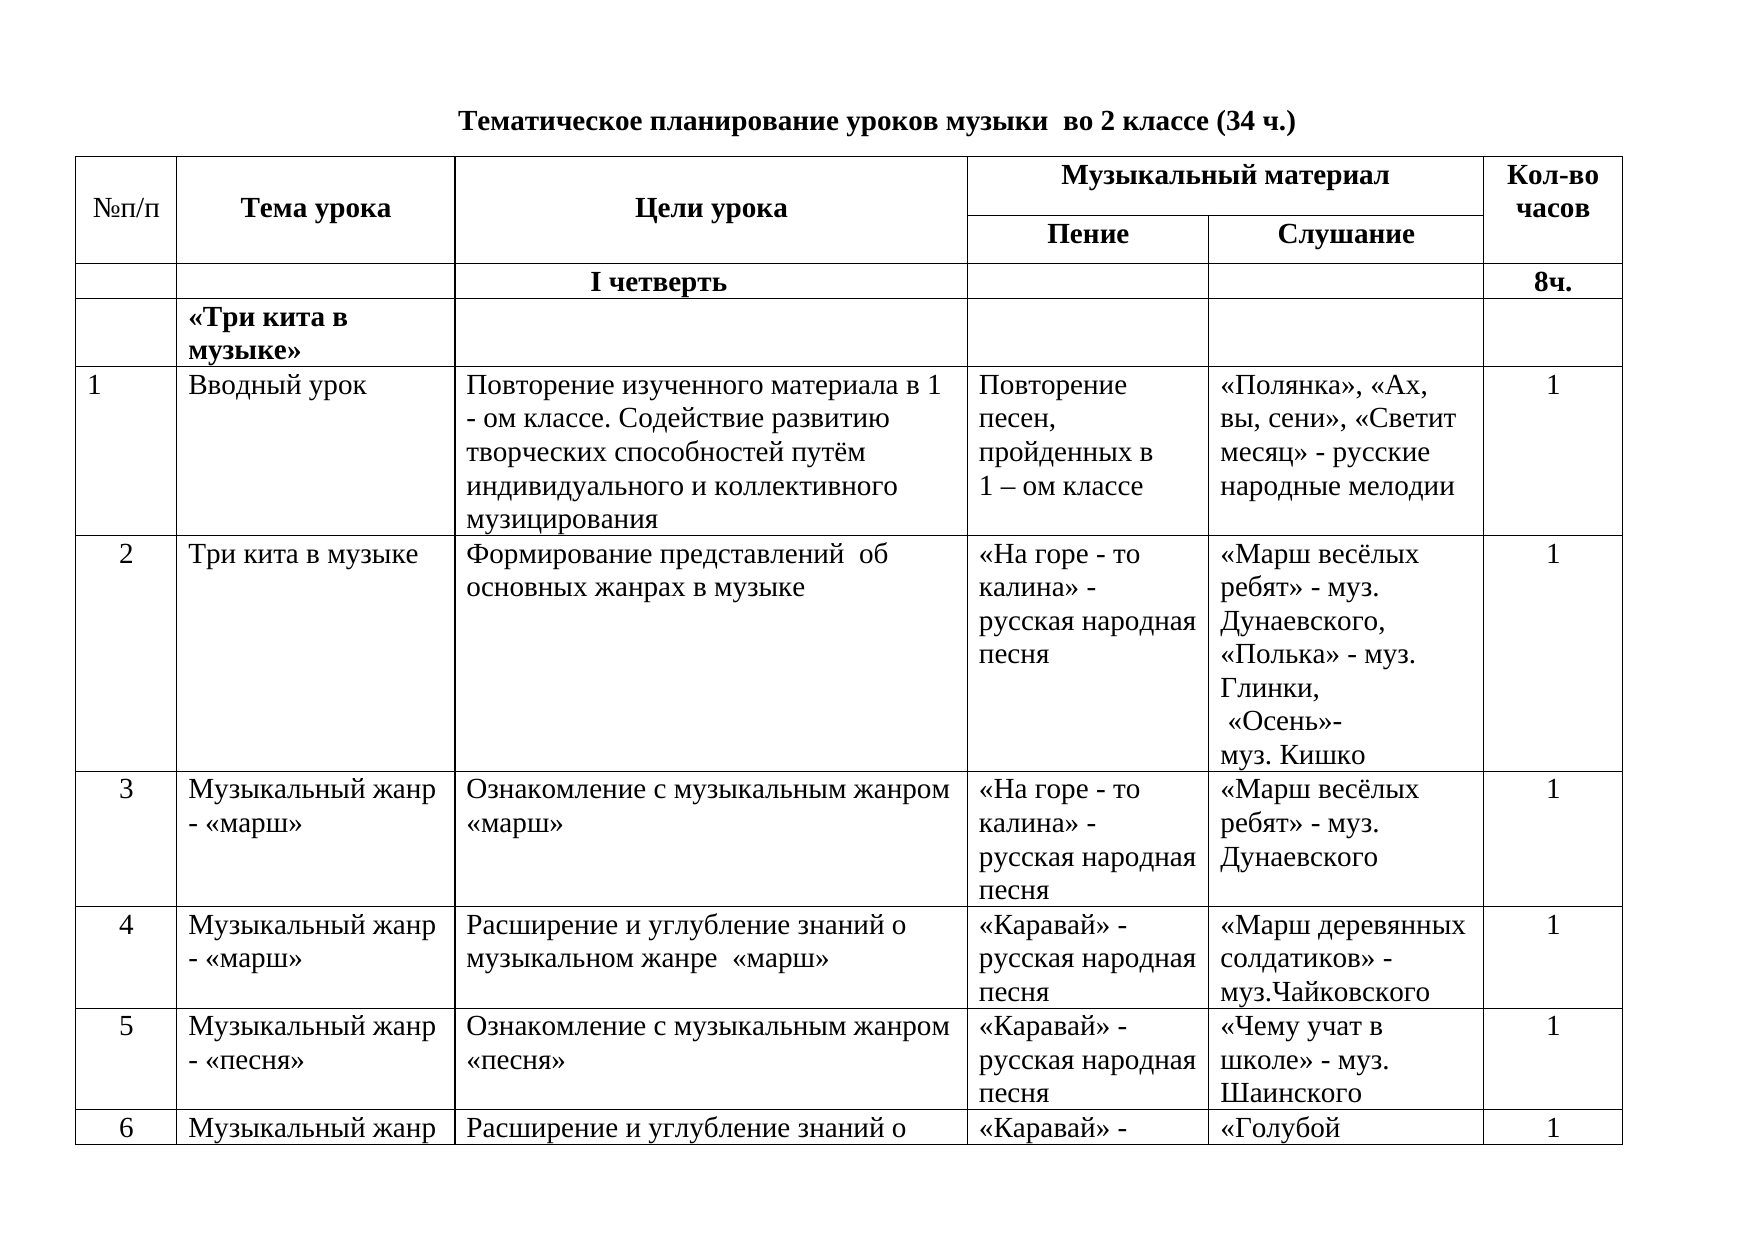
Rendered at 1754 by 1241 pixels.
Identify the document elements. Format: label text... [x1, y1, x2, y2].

table_cell [1209, 264, 1483, 298]
table_cell «На горе - то калина» - русская народная песня [968, 772, 1208, 906]
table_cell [1209, 1110, 1483, 1144]
table_cell Формирование представлений об основных жанрах в музыке [456, 536, 967, 771]
table_cell 1 [1484, 1009, 1622, 1109]
table_cell 3 [76, 772, 176, 906]
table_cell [968, 1110, 1208, 1144]
table_cell Расширение и углубление знаний о музыкальном жанре «марш» [456, 907, 967, 1007]
table_cell «Марш весёлых ребят» - муз. Дунаевского, «Полька» - муз. Глинки, «Осень»- муз. Кишко [1209, 536, 1483, 771]
text Тематическое планирование уроков музыки во 2 классе (34 ч.) [75, 103, 1679, 137]
table_cell 1 [1484, 772, 1622, 906]
table_cell Ознакомление с музыкальным жанром «песня» [456, 1009, 967, 1109]
table_cell «Марш деревянных солдатиков» - муз.Чайковского [1209, 907, 1483, 1007]
table_cell 4 [76, 907, 176, 1007]
table_cell Вводный урок [177, 367, 454, 535]
table_cell 1 [1484, 367, 1622, 535]
table_cell «Полянка», «Ах, вы, сени», «Светит месяц» - русские народные мелодии [1209, 367, 1483, 535]
table_cell 1 [76, 367, 176, 535]
table_cell [456, 299, 967, 366]
table_cell «Чему учат в школе» - муз. Шаинского [1209, 1009, 1483, 1109]
table_header Тема урока [177, 157, 454, 263]
table_cell Ознакомление с музыкальным жанром «марш» [456, 772, 967, 906]
table_cell [76, 299, 176, 366]
table_cell 8ч. [1484, 264, 1622, 298]
table_cell [1484, 299, 1622, 366]
table_cell 5 [76, 1009, 176, 1109]
table_header №п/п [76, 157, 176, 263]
table_cell I четверть [456, 264, 967, 298]
table_cell Повторение песен, пройденных в 1 – ом классе [968, 367, 1208, 535]
table_cell Слушание [1209, 216, 1483, 263]
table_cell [177, 1110, 454, 1144]
table_cell [968, 299, 1208, 366]
table_cell Три кита в музыке [177, 536, 454, 771]
table_cell «Марш весёлых ребят» - муз. Дунаевского [1209, 772, 1483, 906]
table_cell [456, 1110, 967, 1144]
table_cell Музыкальный жанр - «марш» [177, 772, 454, 906]
table_cell 1 [1484, 536, 1622, 771]
table_cell 6 [76, 1110, 176, 1144]
table_cell 2 [76, 536, 176, 771]
table_cell Музыкальный жанр - «песня» [177, 1009, 454, 1109]
table_header Цели урока [456, 157, 967, 263]
table_cell 1 [1484, 1110, 1622, 1144]
table_cell «Каравай» - русская народная песня [968, 1009, 1208, 1109]
table_cell [1209, 299, 1483, 366]
table_cell Повторение изученного материала в 1 - ом классе. Содействие развитию творческих способностей путём индивидуального и коллективного музицирования [456, 367, 967, 535]
table_cell [177, 264, 454, 298]
table_header Кол-во часов [1484, 157, 1622, 263]
table_cell «Каравай» - русская народная песня [968, 907, 1208, 1007]
table_header Музыкальный материал [968, 157, 1483, 215]
table_cell [968, 264, 1208, 298]
table_cell «На горе - то калина» - русская народная песня [968, 536, 1208, 771]
table_cell «Три кита в музыке» [177, 299, 454, 366]
table_cell [76, 264, 176, 298]
table_cell 1 [1484, 907, 1622, 1007]
table_cell Пение [968, 216, 1208, 263]
table_cell Музыкальный жанр - «марш» [177, 907, 454, 1007]
